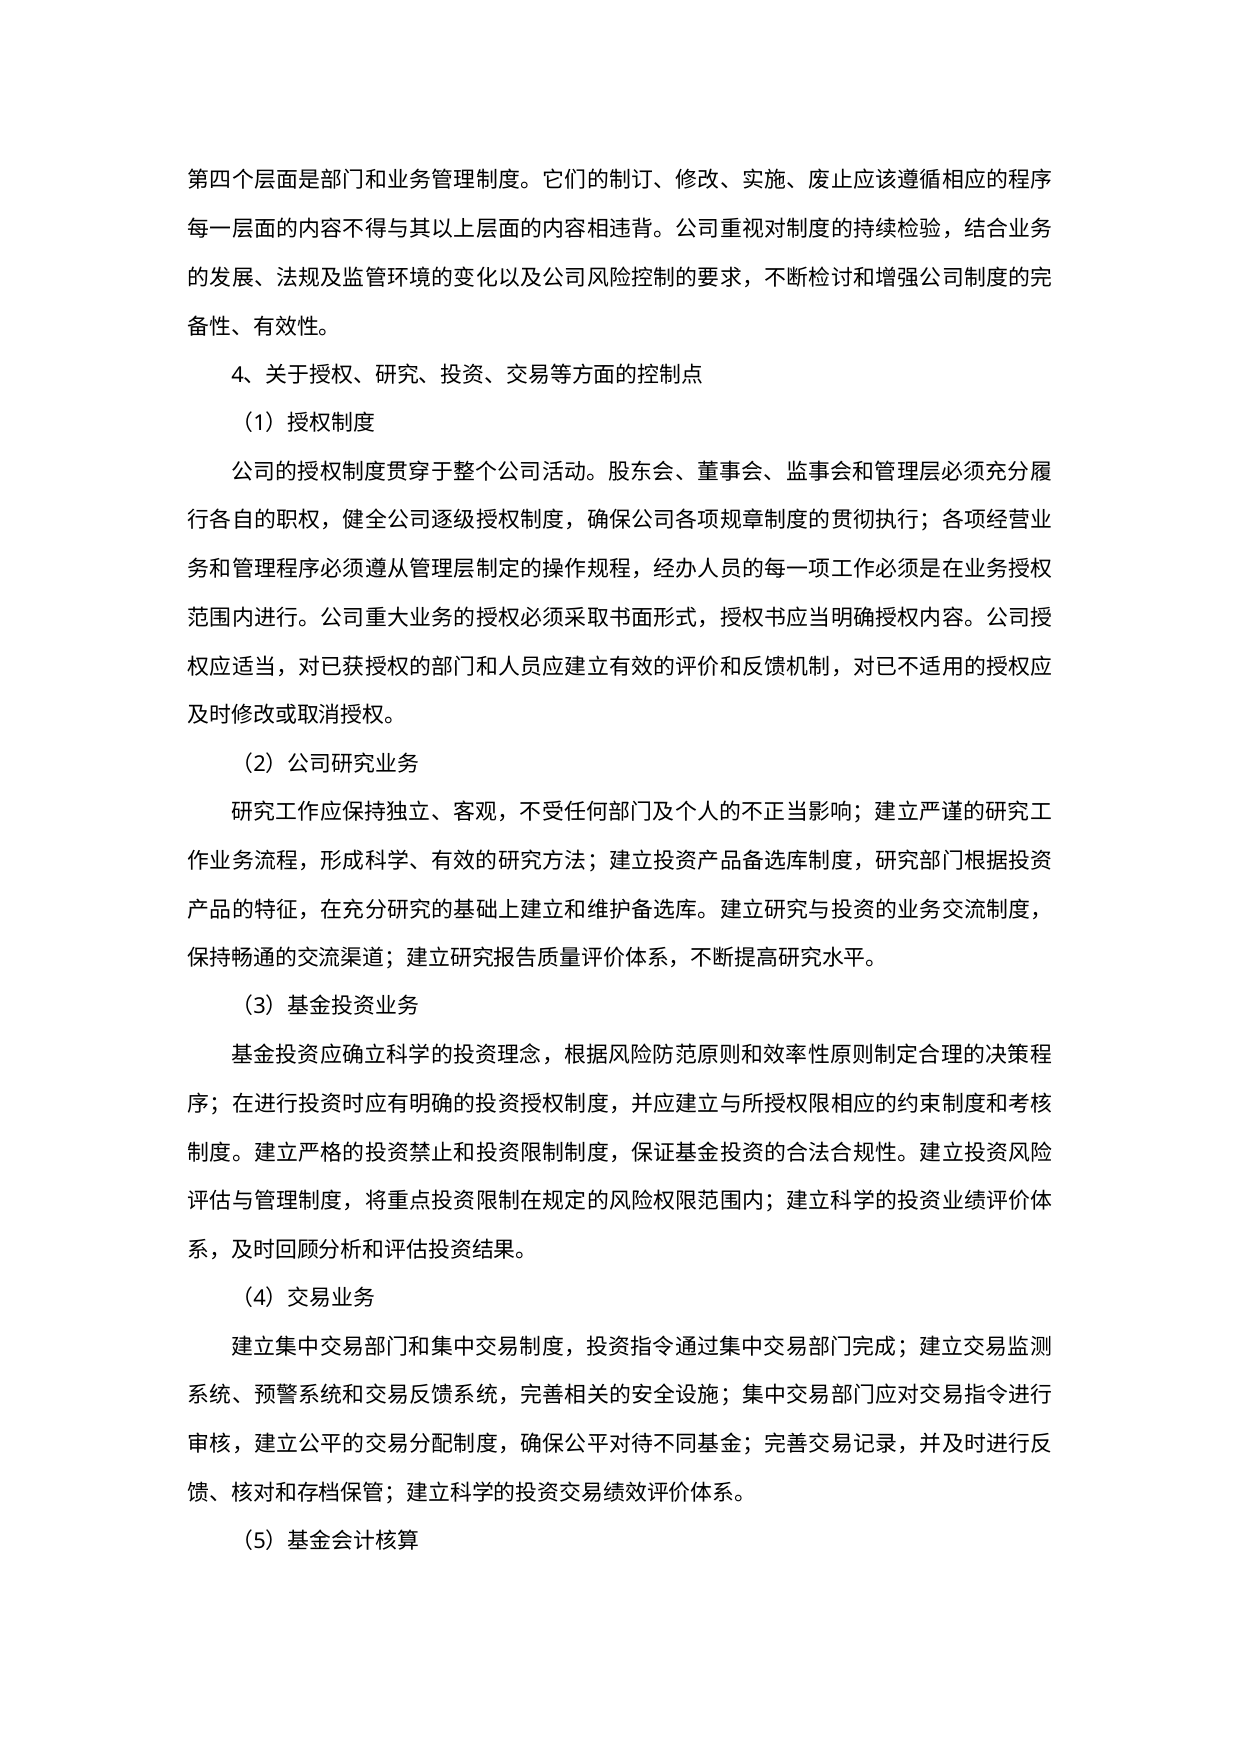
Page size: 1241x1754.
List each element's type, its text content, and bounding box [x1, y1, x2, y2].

text 建立集中交易部门和集中交易制度，投资指令通过集中交易部门完成；建立交易监测系统、预警系统和交易反馈系统，完善相关的安全设施；集中交易部门应对交易指令进行审核，建立公平的交易分配制度，确保公平对待不同基金；完善交易记录，并及时进行反馈、核对和存档保管；建立科学的投资交易绩效评价体系。 [187, 1328, 1053, 1507]
text 研究工作应保持独立、客观，不受任何部门及个人的不正当影响；建立严谨的研究工作业务流程，形成科学、有效的研究方法；建立投资产品备选库制度，研究部门根据投资产品的特征，在充分研究的基础上建立和维护备选库。建立研究与投资的业务交流制度，保持畅通的交流渠道；建立研究报告质量评价体系，不断提高研究水平。 [187, 794, 1053, 972]
text （3）基金投资业务 [187, 988, 1053, 1021]
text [187, 162, 1053, 341]
text （1）授权制度 [187, 405, 1053, 437]
text 基金投资应确立科学的投资理念，根据风险防范原则和效率性原则制定合理的决策程序；在进行投资时应有明确的投资授权制度，并应建立与所授权限相应的约束制度和考核制度。建立严格的投资禁止和投资限制制度，保证基金投资的合法合规性。建立投资风险评估与管理制度，将重点投资限制在规定的风险权限范围内；建立科学的投资业绩评价体系，及时回顾分析和评估投资结果。 [187, 1037, 1053, 1264]
text 公司的授权制度贯穿于整个公司活动。股东会、董事会、监事会和管理层必须充分履行各自的职权，健全公司逐级授权制度，确保公司各项规章制度的贯彻执行；各项经营业务和管理程序必须遵从管理层制定的操作规程，经办人员的每一项工作必须是在业务授权范围内进行。公司重大业务的授权必须采取书面形式，授权书应当明确授权内容。公司授权应适当，对已获授权的部门和人员应建立有效的评价和反馈机制，对已不适用的授权应及时修改或取消授权。 [187, 453, 1053, 729]
text 4、关于授权、研究、投资、交易等方面的控制点 [187, 357, 1053, 389]
text （5）基金会计核算 [187, 1523, 1053, 1555]
text （4）交易业务 [187, 1280, 1053, 1312]
text （2）公司研究业务 [187, 745, 1053, 778]
